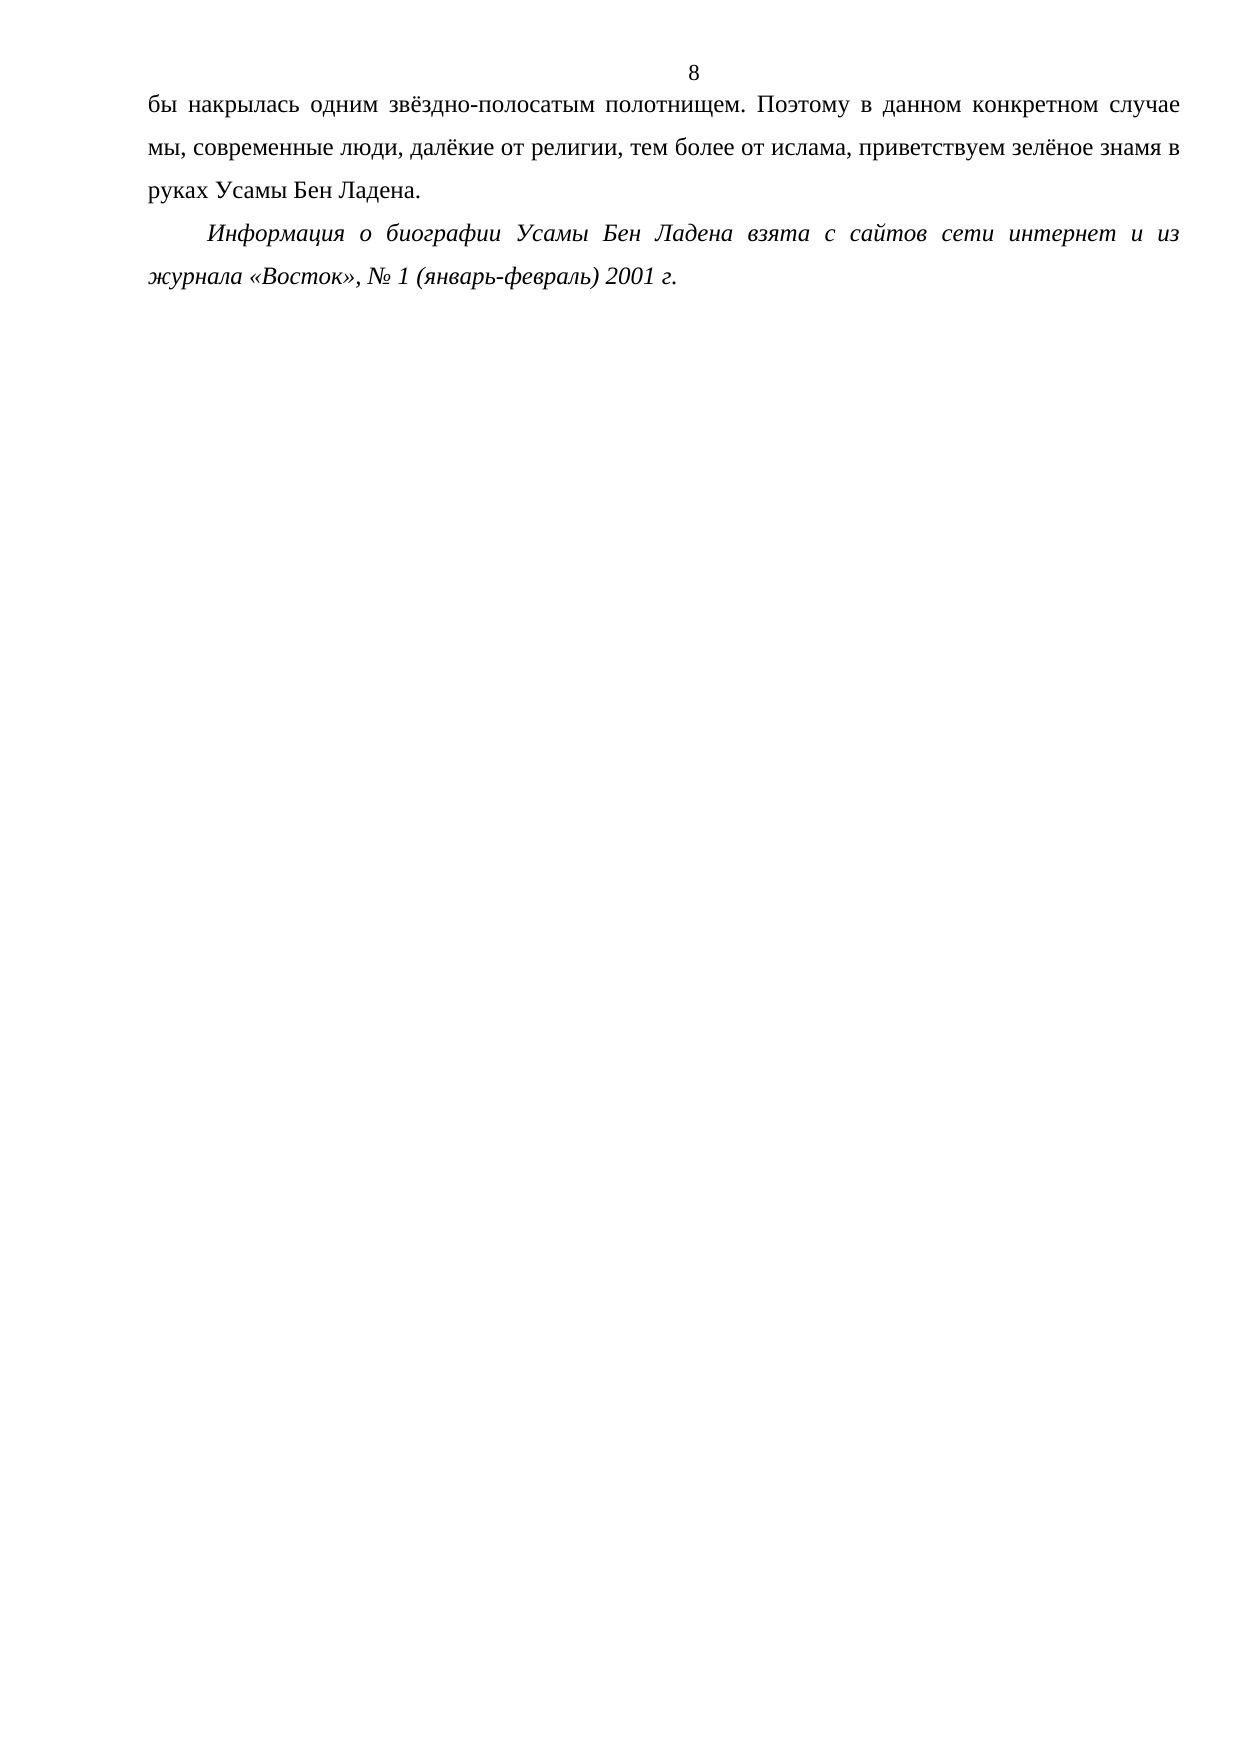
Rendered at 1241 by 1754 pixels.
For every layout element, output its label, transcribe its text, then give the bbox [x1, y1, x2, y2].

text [148, 89, 1181, 204]
text Информация о биографии Усамы Бен Ладена взята с сайтов сети интернет и из журнала «Восток», № 1 (январь-февраль) 2001 г. [148, 218, 1181, 290]
